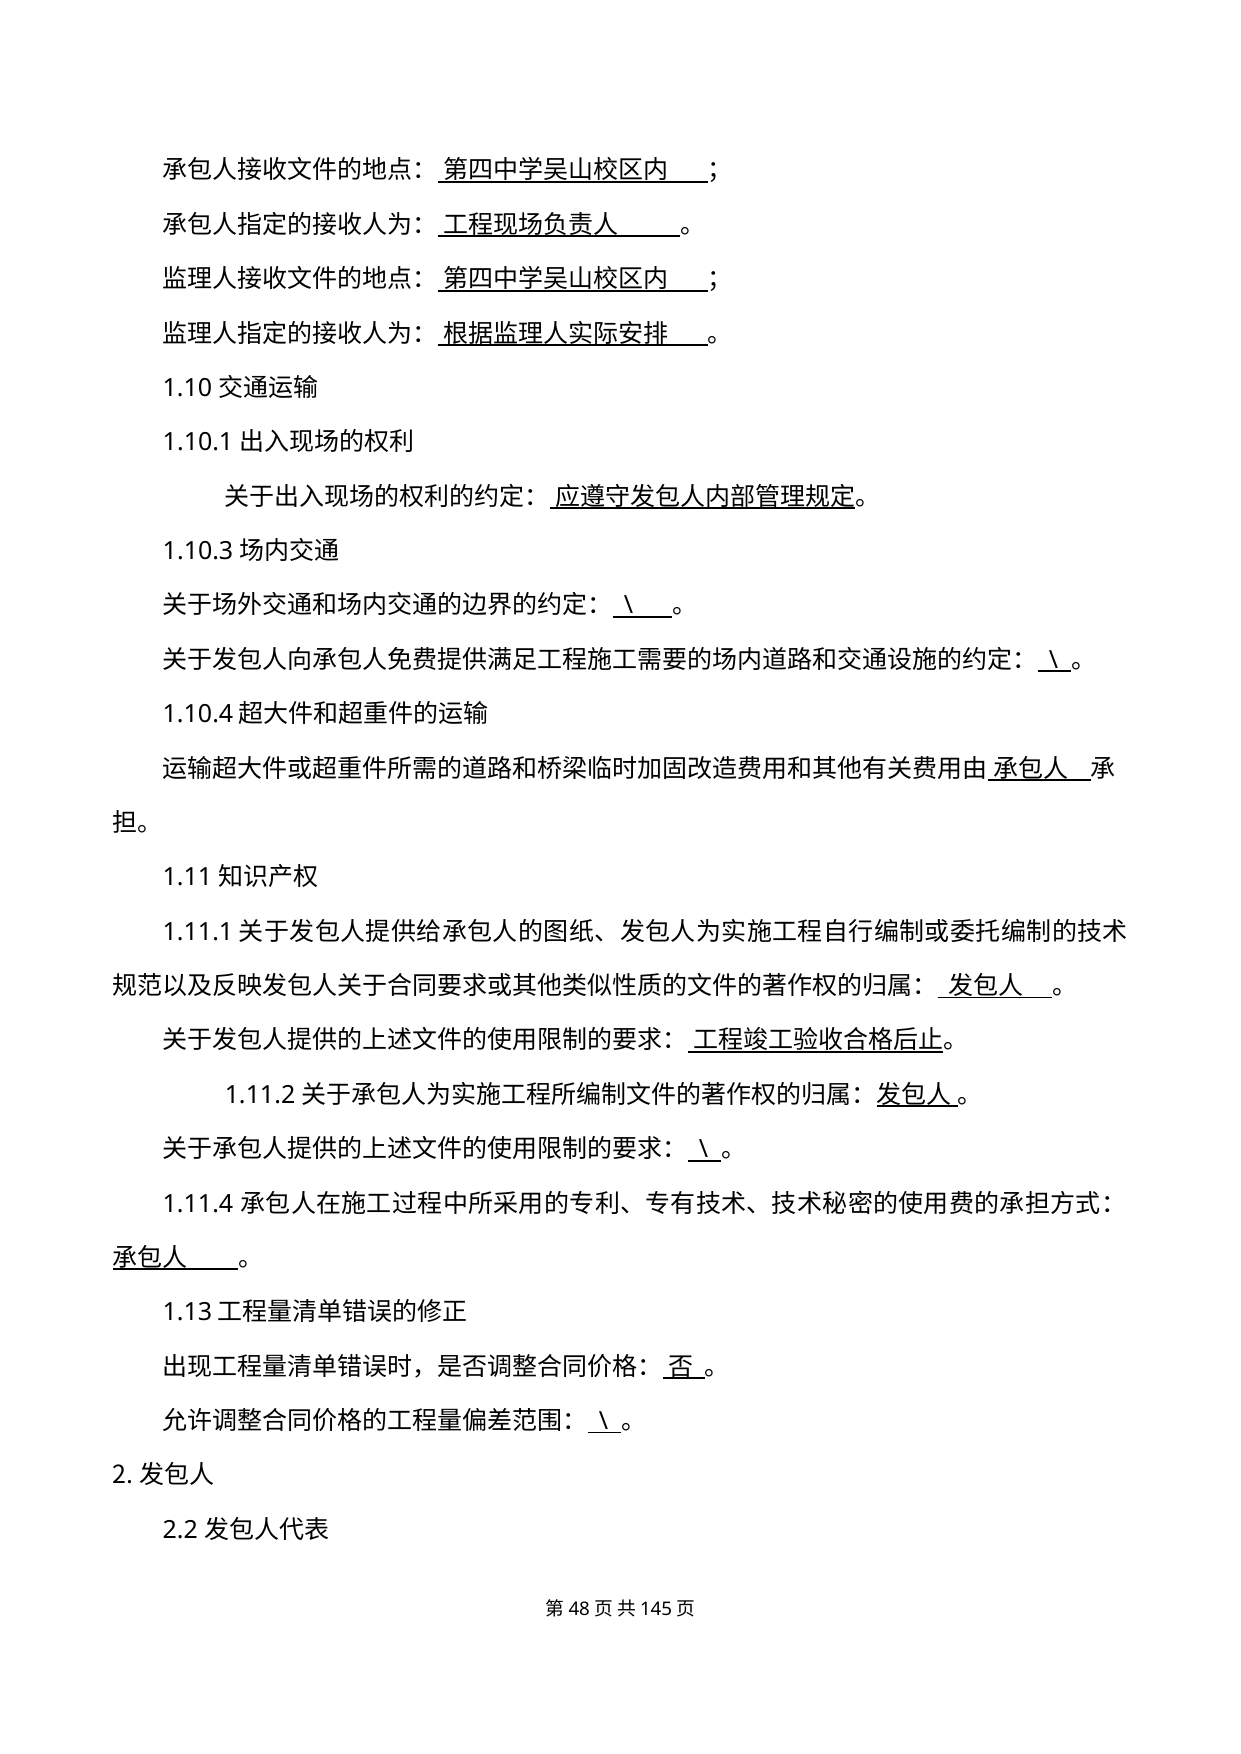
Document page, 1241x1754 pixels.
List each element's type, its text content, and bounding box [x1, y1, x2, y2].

text 1.11.4 承包人在施工过程中所采用的专利、专有技术、技术秘密的使用费的承担方式： 承包人 。 [112, 1183, 1128, 1274]
text 承包人接收文件的地点： 第四中学吴山校区内 ； [112, 150, 1128, 186]
text 1.10.3 场内交通 [112, 531, 1128, 567]
text 1.11.1关于发包人提供给承包人的图纸、发包人为实施工程自行编制或委托编制的技术规范以及反映发包人关于合同要求或其他类似性质的文件的著作权的归属： 发包人 。 [112, 911, 1128, 1002]
text 1.11 知识产权 [112, 857, 1128, 893]
text 关于发包人向承包人免费提供满足工程施工需要的场内道路和交通设施的约定： \ 。 [112, 639, 1128, 676]
text 关于出入现场的权利的约定： 应遵守发包人内部管理规定。 [174, 476, 1128, 512]
text 关于承包人提供的上述文件的使用限制的要求： \ 。 [112, 1129, 1128, 1165]
text 允许调整合同价格的工程量偏差范围： \ 。 [112, 1401, 1128, 1437]
text 监理人指定的接收人为： 根据监理人实际安排 。 [112, 313, 1128, 349]
subtitle 2. 发包人 [112, 1455, 1128, 1491]
text 出现工程量清单错误时，是否调整合同价格： 否 。 [112, 1346, 1128, 1382]
text 1.13工程量清单错误的修正 [112, 1292, 1128, 1328]
text 1.10.4超大件和超重件的运输 [112, 694, 1128, 730]
text 1.10.1 出入现场的权利 [112, 422, 1128, 458]
text 关于场外交通和场内交通的边界的约定： \ 。 [112, 585, 1128, 621]
text 关于发包人提供的上述文件的使用限制的要求： 工程竣工验收合格后止。 [112, 1020, 1128, 1056]
text 1.10 交通运输 [112, 367, 1128, 404]
text 监理人接收文件的地点： 第四中学吴山校区内 ； [112, 259, 1128, 295]
text 运输超大件或超重件所需的道路和桥梁临时加固改造费用和其他有关费用由 承包人 承担。 [112, 748, 1128, 839]
text 承包人指定的接收人为： 工程现场负责人 。 [112, 204, 1128, 241]
text 1.11.2 关于承包人为实施工程所编制文件的著作权的归属：发包人 。 [174, 1074, 1128, 1111]
text 2.2 发包人代表 [112, 1509, 1128, 1546]
